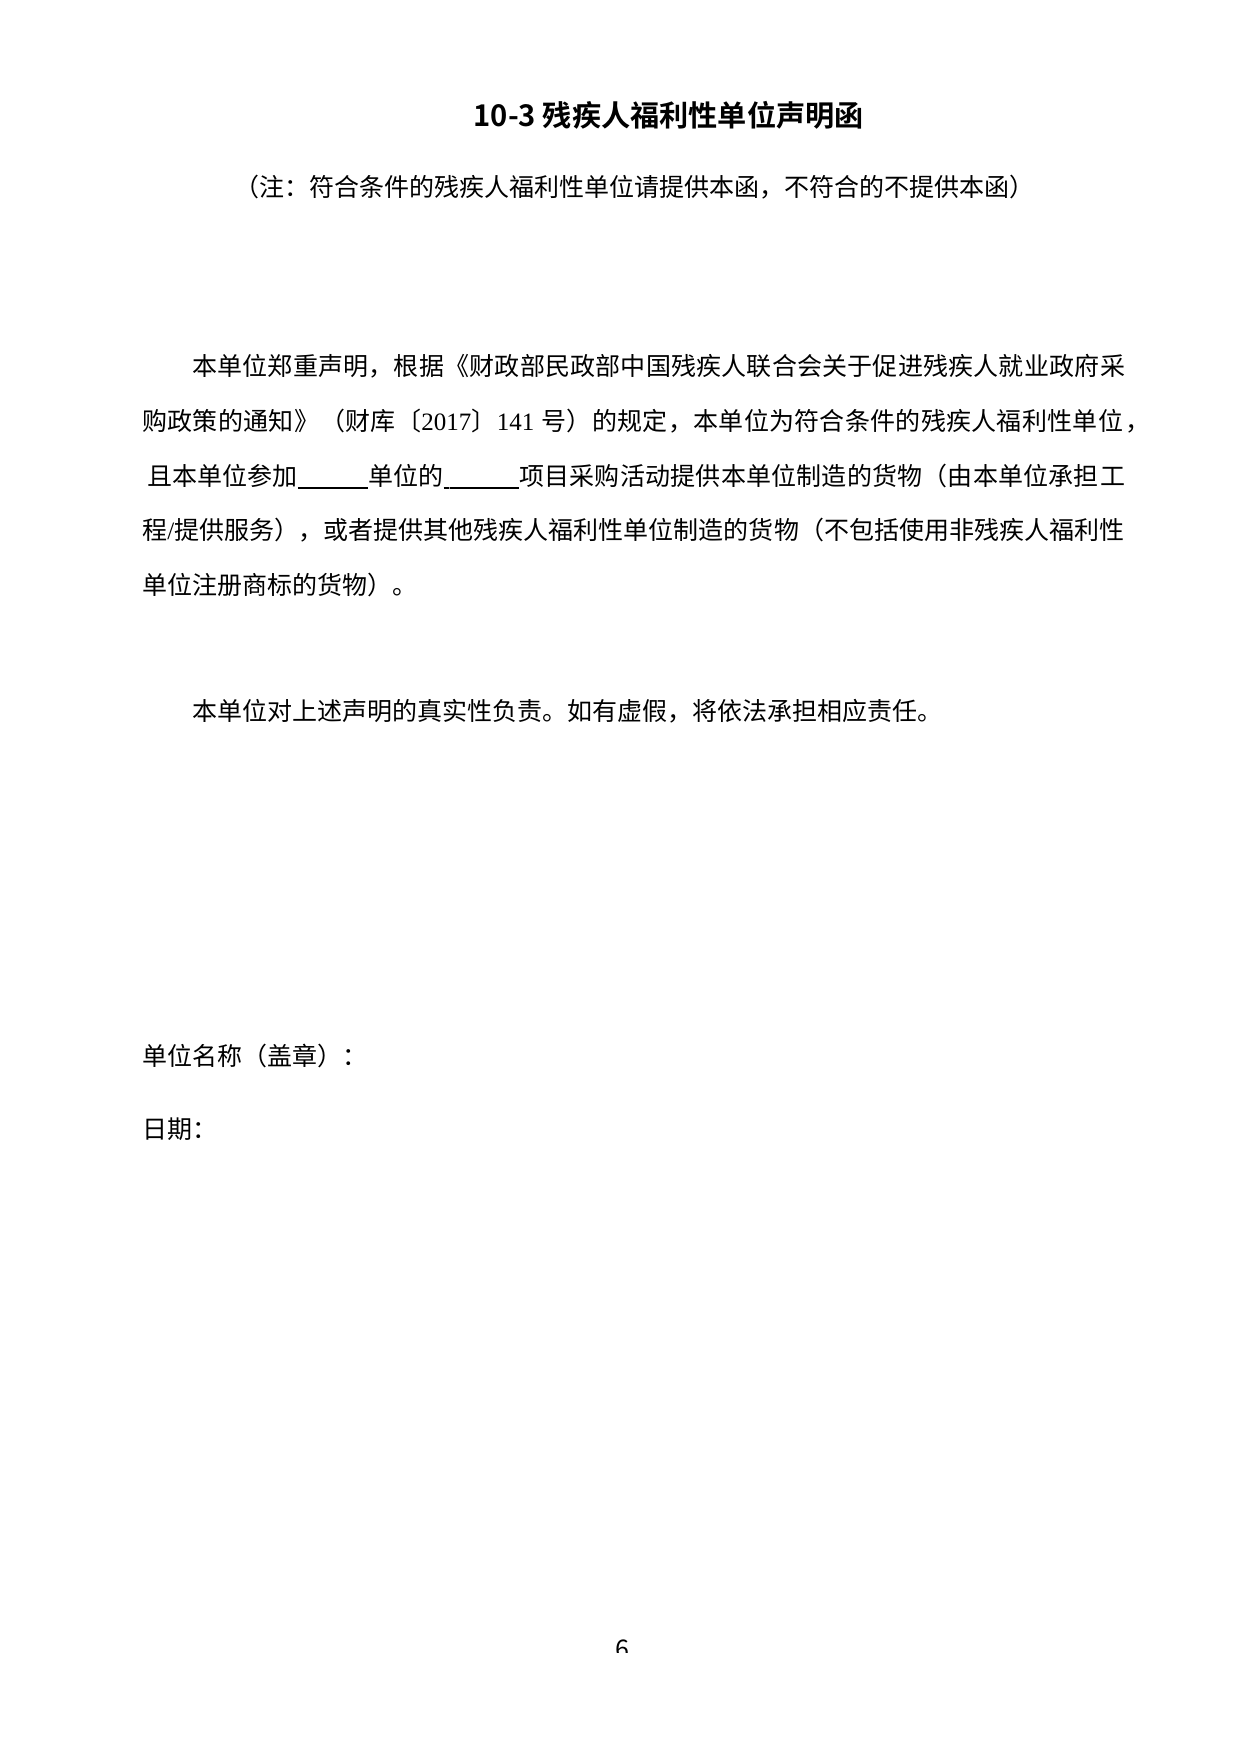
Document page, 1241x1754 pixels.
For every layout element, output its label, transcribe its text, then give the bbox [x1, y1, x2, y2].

text （注：符合条件的残疾人福利性单位请提供本函，不符合的不提供本函） [118, 168, 1150, 204]
subtitle 10-3 残疾人福利性单位声明函 [185, 93, 1152, 135]
text 本单位对上述声明的真实性负责。如有虚假，将依法承担相应责任。 [192, 692, 1152, 728]
text 单位名称（盖章）： 日期： [142, 1036, 371, 1146]
text 本单位郑重声明，根据《财政部民政部中国残疾人联合会关于促进残疾人就业政府采购政策的通知》（财库〔2017〕141 号）的规定，本单位为符合条件的残疾人福利性单位， 且本单位参加 单位的 项目采购活动提供本单位制造的货物（由本单位承担工程/提供服务），或者提供其他残疾人福利性单位制造的货物（不包括使用非残疾人福利性单位注册商标的货物）。 [142, 347, 1126, 602]
